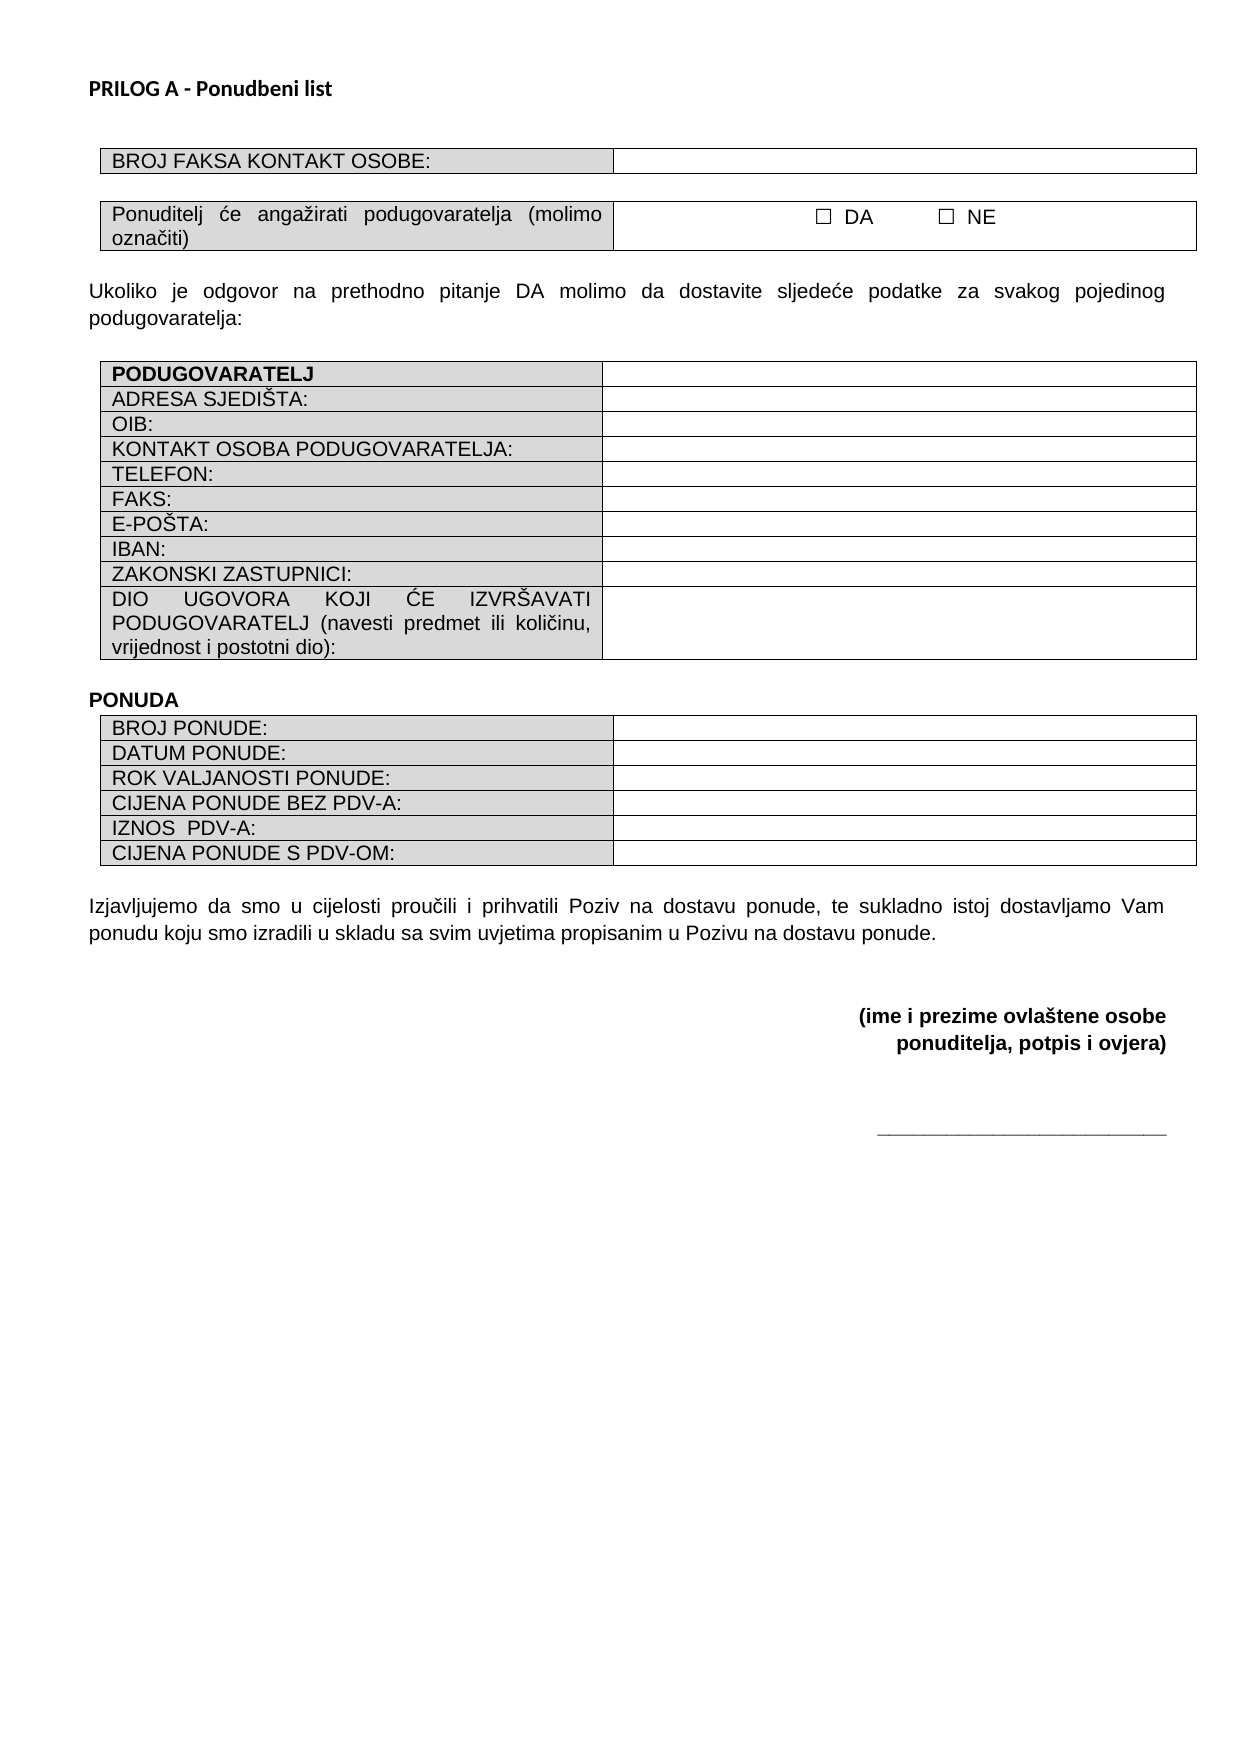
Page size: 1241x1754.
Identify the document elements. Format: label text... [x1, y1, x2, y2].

text ponuditelja, potpis i ovjera) [89, 1031, 1167, 1055]
text Izjavljujemo da smo u cijelosti proučili i prihvatili Poziv na dostavu ponude, te sukladno istoj dostavljamo Vam ponudu koju smo izradili u skladu sa svim uvjetima propisanim u Pozivu na dostavu ponude. [89, 894, 1167, 945]
table_cell FAKS: [101, 487, 602, 511]
table_header PODUGOVARATELJ [101, 362, 602, 386]
table_cell [614, 741, 1196, 765]
table_cell [614, 841, 1196, 865]
table_cell TELEFON: [101, 462, 602, 486]
table_cell [603, 512, 1196, 536]
table_cell DIO UGOVORA KOJI ĆE IZVRŠAVATI PODUGOVARATELJ (navesti predmet ili količinu, vrijednost i postotni dio): [101, 587, 602, 659]
table_cell IBAN: [101, 537, 602, 561]
table_header Ponuditelj će angažirati podugovaratelja (molimo označiti) [101, 202, 613, 250]
table_cell [614, 791, 1196, 815]
text (ime i prezime ovlaštene osobe [89, 1004, 1167, 1028]
table_cell [603, 537, 1196, 561]
table_header DA NE [614, 202, 1196, 250]
table_header [603, 362, 1196, 386]
table_cell [603, 487, 1196, 511]
table_header BROJ PONUDE: [101, 716, 613, 740]
table_cell ADRESA SJEDIŠTA: [101, 387, 602, 411]
table_cell IZNOS PDV-A: [101, 816, 613, 840]
table_cell [603, 387, 1196, 411]
table_cell DATUM PONUDE: [101, 741, 613, 765]
text _________________________ [89, 1114, 1167, 1138]
text PONUDA [89, 688, 1167, 712]
table_cell OIB: [101, 412, 602, 436]
table_cell BROJ FAKSA KONTAKT OSOBE: [101, 149, 613, 173]
table_cell [614, 149, 1196, 173]
table_cell E-POŠTA: [101, 512, 602, 536]
table_cell [603, 462, 1196, 486]
table_cell [603, 412, 1196, 436]
table_cell [614, 766, 1196, 790]
table_cell ROK VALJANOSTI PONUDE: [101, 766, 613, 790]
table_cell [614, 816, 1196, 840]
table_cell [603, 587, 1196, 659]
table_cell ZAKONSKI ZASTUPNICI: [101, 562, 602, 586]
table_cell KONTAKT OSOBA PODUGOVARATELJA: [101, 437, 602, 461]
table_header [614, 716, 1196, 740]
text Ukoliko je odgovor na prethodno pitanje DA molimo da dostavite sljedeće podatke za svakog pojedinog podugovaratelja: [89, 279, 1167, 330]
table_cell CIJENA PONUDE S PDV-OM: [101, 841, 613, 865]
table_cell CIJENA PONUDE BEZ PDV-A: [101, 791, 613, 815]
table_cell [603, 437, 1196, 461]
table_cell [603, 562, 1196, 586]
